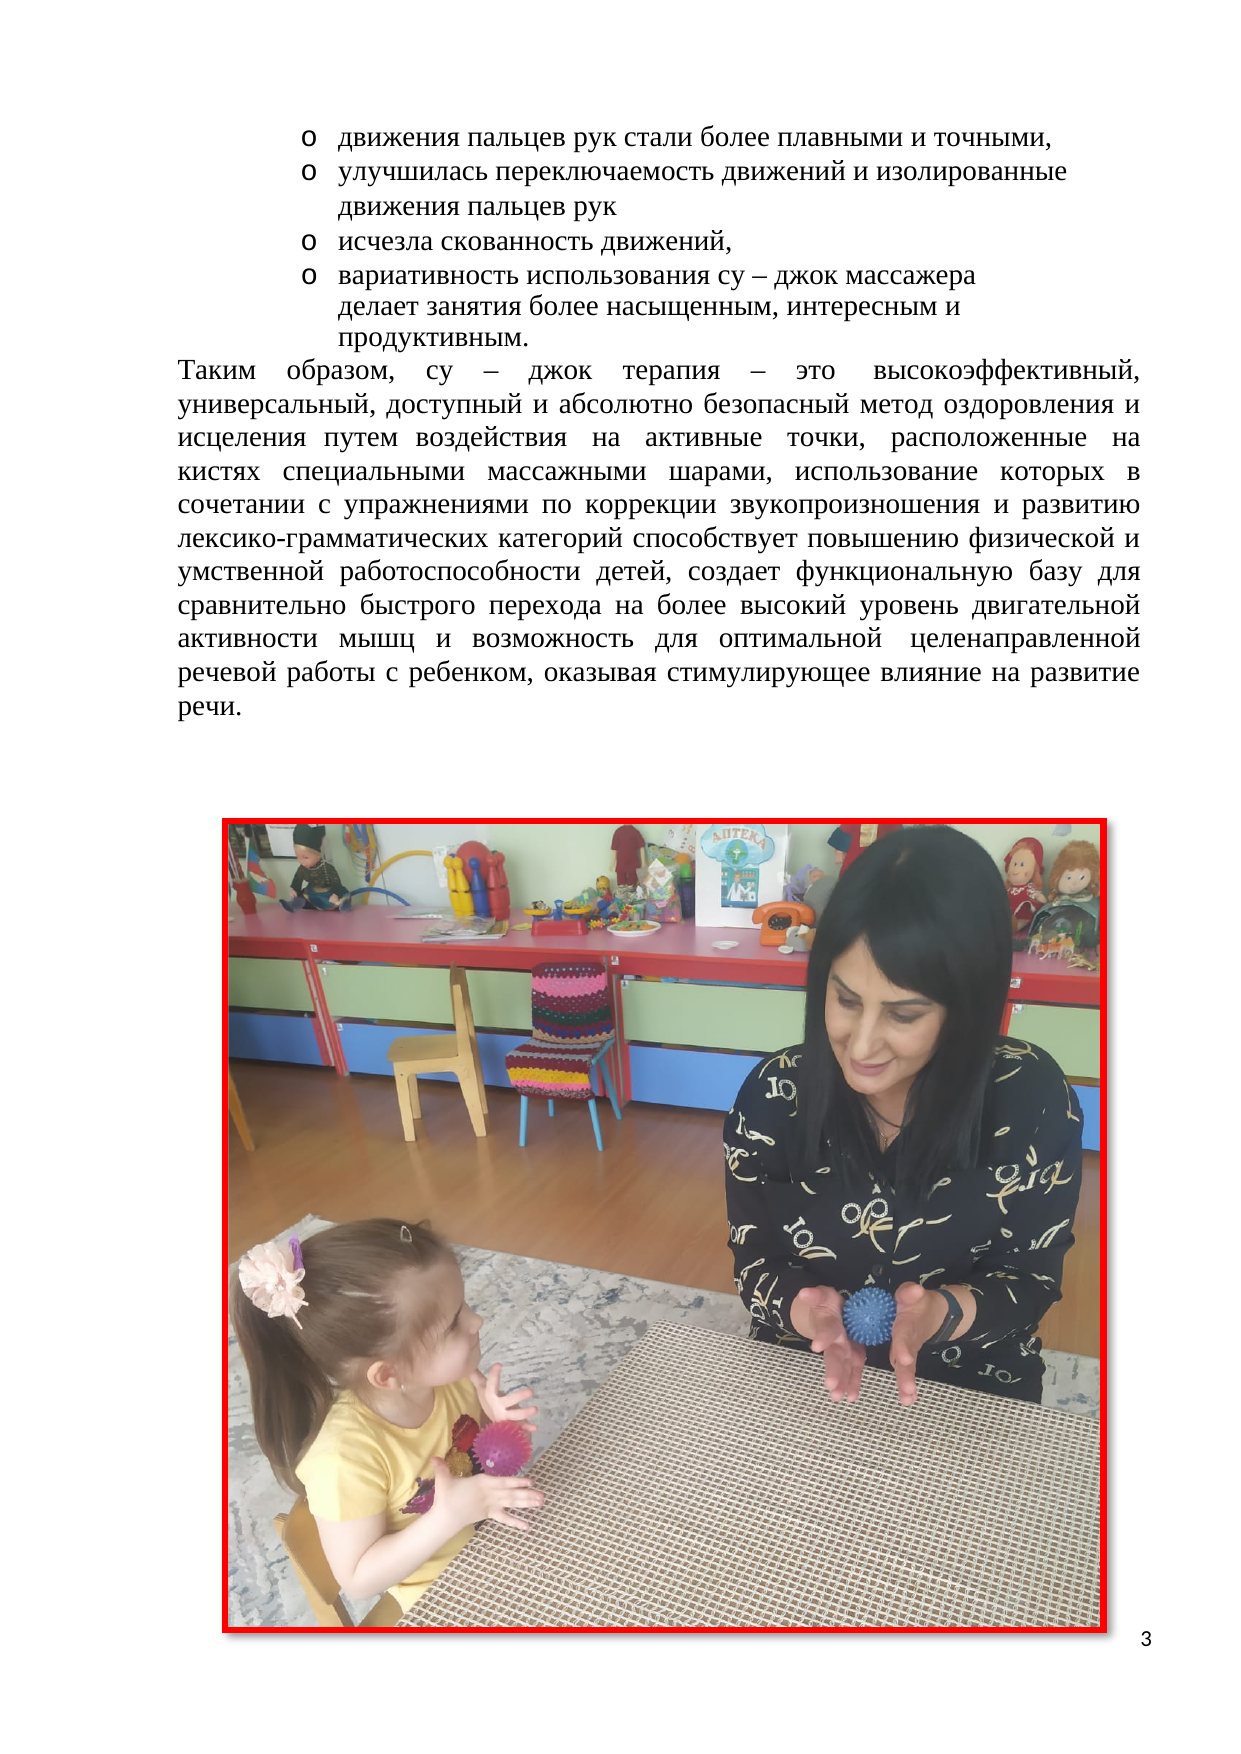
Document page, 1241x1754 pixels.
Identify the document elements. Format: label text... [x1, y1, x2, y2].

list исчезла скованность движений, [300, 223, 1152, 258]
text Таким образом, су – джок терапия – это высокоэффективный, универсальный, доступный и абсолютно безопасный метод оздоровления и исцеления путем воздействия на активные точки, расположенные на кистях специальными массажными шарами, использование которых в сочетании с упражнениями по коррекции звукопроизношения и развитию лексико-грамматических категорий способствует повышению физической и умственной работоспособности детей, создает функциональную базу для сравнительно быстрого перехода на более высокий уровень двигательной активности мышц и возможность для оптимальной целенаправленной речевой работы с ребенком, оказывая стимулирующее влияние на развитие речи. [177, 352, 1141, 721]
list вариативность использования су – джок массажера делает занятия более насыщенным, интересным и продуктивным. [300, 258, 1048, 352]
list движения пальцев рук стали более плавными и точными, [300, 118, 1152, 153]
picture [228, 824, 1100, 1627]
list улучшилась переключаемость движений и изолированные движения пальцев рук [300, 153, 1152, 222]
